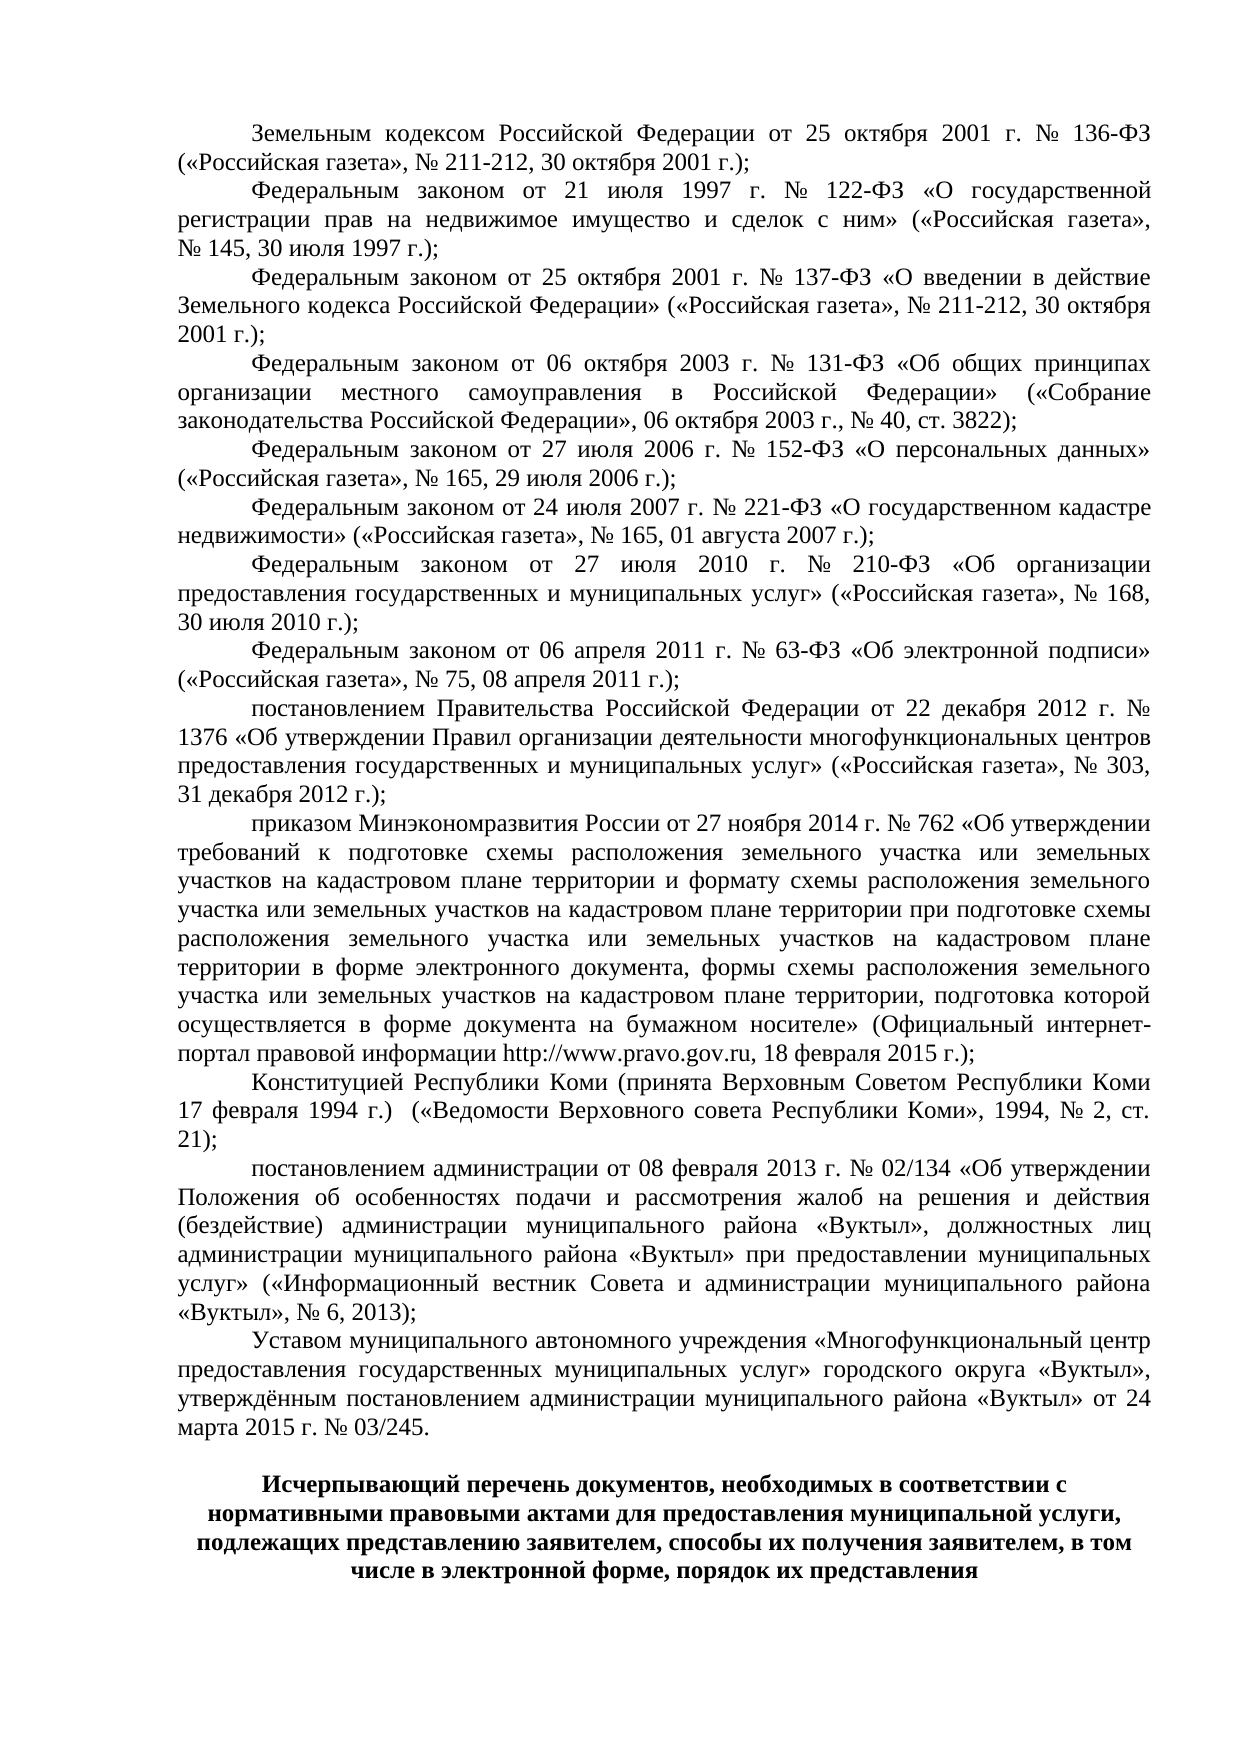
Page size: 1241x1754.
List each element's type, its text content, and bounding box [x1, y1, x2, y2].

list Федеральным законом от 25 октября 2001 г. № 137-ФЗ «О введении в действие Земельного кодекса Российской Федерации» («Российская газета», № 211-212, 30 октября 2001 г.); [177, 262, 1152, 348]
list Федеральным законом от 27 июля 2006 г. № 152-ФЗ «О персональных данных» («Российская газета», № 165, 29 июля 2006 г.); [177, 434, 1152, 492]
list Федеральным законом от 24 июля 2007 г. № 221-ФЗ «О государственном кадастре недвижимости» («Российская газета», № 165, 01 августа 2007 г.); [177, 492, 1152, 549]
list Федеральным законом от 21 июля 1997 г. № 122-ФЗ «О государственной регистрации прав на недвижимое имущество и сделок с ним» («Российская газета», № 145, 30 июля 1997 г.); [177, 176, 1152, 262]
list Федеральным законом от 06 апреля 2011 г. № 63-ФЗ «Об электронной подписи» («Российская газета», № 75, 08 апреля 2011 г.); [177, 636, 1152, 693]
list Конституцией Республики Коми (принята Верховным Советом Республики Коми 17 февраля 1994 г.) («Ведомости Верховного совета Республики Коми», 1994, № 2, ст. 21); [177, 1067, 1152, 1153]
list Федеральным законом от 27 июля 2010 г. № 210-ФЗ «Об организации предоставления государственных и муниципальных услуг» («Российская газета», № 168, 30 июля 2010 г.); [177, 549, 1152, 636]
text Уставом муниципального автономного учреждения «Многофункциональный центр предоставления государственных муниципальных услуг» городского округа «Вуктыл», утверждённым постановлением администрации муниципального района «Вуктыл» от 24 марта 2015 г. № 03/245. [177, 1326, 1152, 1441]
text Исчерпывающий перечень документов, необходимых в соответствии с нормативными правовыми актами для предоставления муниципальной услуги, подлежащих представлению заявителем, способы их получения заявителем, в том числе в электронной форме, порядок их представления [177, 1469, 1152, 1584]
list Земельным кодексом Российской Федерации от 25 октября 2001 г. № 136-ФЗ («Российская газета», № 211-212, 30 октября 2001 г.); [177, 118, 1152, 176]
list приказом Минэкономразвития России от 27 ноября 2014 г. № 762 «Об утверждении требований к подготовке схемы расположения земельного участка или земельных участков на кадастровом плане территории и формату схемы расположения земельного участка или земельных участков на кадастровом плане территории при подготовке схемы расположения земельного участка или земельных участков на кадастровом плане территории в форме электронного документа, формы схемы расположения земельного участка или земельных участков на кадастровом плане территории, подготовка которой осуществляется в форме документа на бумажном носителе» (Официальный интернет-портал правовой информации http://www.pravo.gov.ru, 18 февраля 2015 г.); [177, 808, 1152, 1067]
list постановлением Правительства Российской Федерации от 22 декабря 2012 г. № 1376 «Об утверждении Правил организации деятельности многофункциональных центров предоставления государственных и муниципальных услуг» («Российская газета», № 303, 31 декабря 2012 г.); [177, 693, 1152, 808]
text постановлением администрации от 08 февраля 2013 г. № 02/134 «Об утверждении Положения об особенностях подачи и рассмотрения жалоб на решения и действия (бездействие) администрации муниципального района «Вуктыл», должностных лиц администрации муниципального района «Вуктыл» при предоставлении муниципальных услуг» («Информационный вестник Совета и администрации муниципального района «Вуктыл», № 6, 2013); [177, 1153, 1152, 1326]
list Федеральным законом от 06 октября 2003 г. № 131-ФЗ «Об общих принципах организации местного самоуправления в Российской Федерации» («Собрание законодательства Российской Федерации», 06 октября 2003 г., № 40, ст. 3822); [177, 348, 1152, 434]
